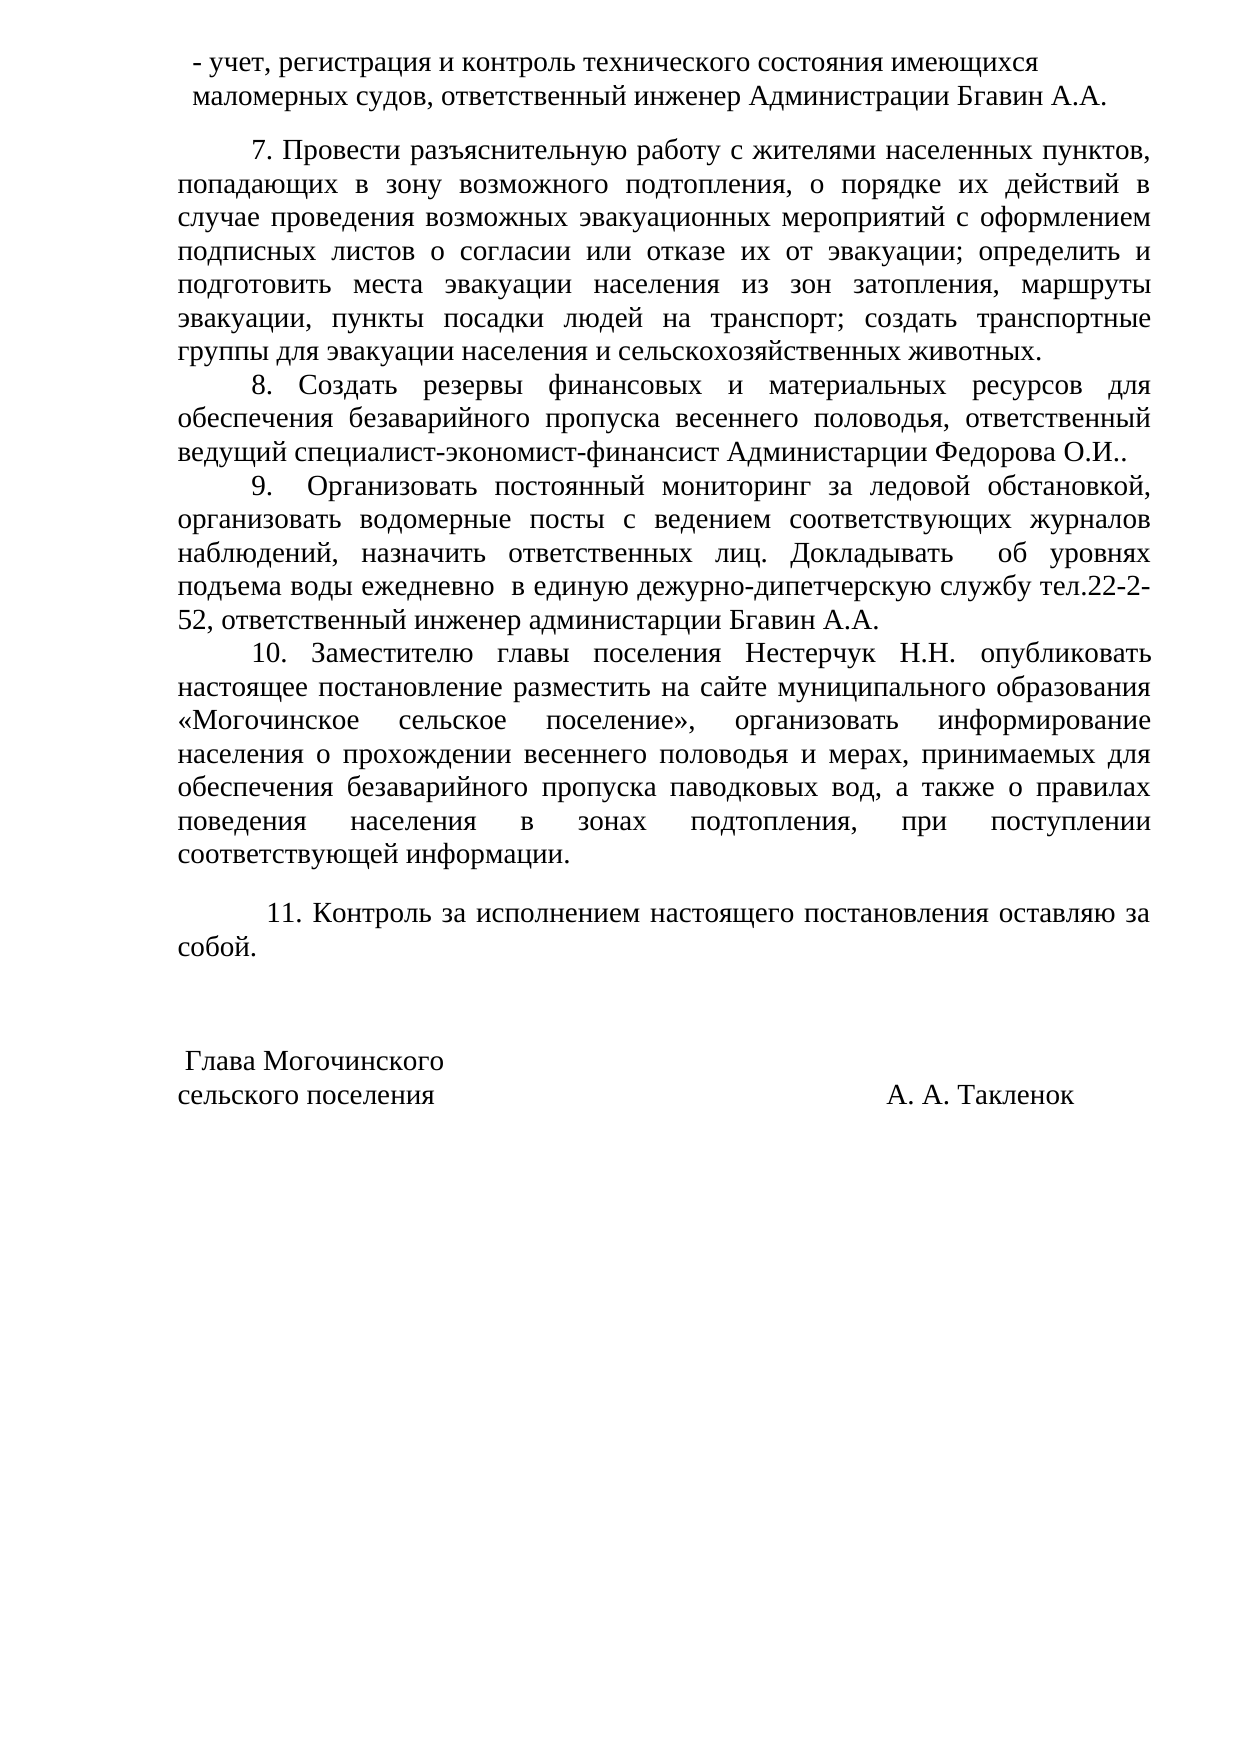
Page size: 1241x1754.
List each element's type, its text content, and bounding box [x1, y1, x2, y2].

text Глава Могочинского [177, 1043, 1152, 1077]
text 10. Заместителю главы поселения Нестерчук Н.Н. опубликовать настоящее постановление разместить на сайте муниципального образования «Могочинское сельское поселение», организовать информирование населения о прохождении весеннего половодья и мерах, принимаемых для обеспечения безаварийного пропуска паводковых вод, а также о правилах поведения населения в зонах подтопления, при поступлении соответствующей информации. [177, 635, 1152, 870]
text 7. Провести разъяснительную работу с жителями населенных пунктов, попадающих в зону возможного подтопления, о порядке их действий в случае проведения возможных эвакуационных мероприятий с оформлением подписных листов о согласии или отказе их от эвакуации; определить и подготовить места эвакуации населения из зон затопления, маршруты эвакуации, пункты посадки людей на транспорт; создать транспортные группы для эвакуации населения и сельскохозяйственных животных. [177, 132, 1152, 367]
text сельского поселения А. А. Такленок [177, 1077, 1152, 1110]
text 9. Организовать постоянный мониторинг за ледовой обстановкой, организовать водомерные посты с ведением соответствующих журналов наблюдений, назначить ответственных лиц. Докладывать об уровнях подъема воды ежедневно в единую дежурно-дипетчерскую службу тел.22-2-52, ответственный инженер администарции Бгавин А.А. [177, 468, 1152, 635]
text 8. Создать резервы финансовых и материальных ресурсов для обеспечения безаварийного пропуска весеннего половодья, ответственный ведущий специалист-экономист-финансист Администарции Федорова О.И.. [177, 367, 1152, 468]
text 11. Контроль за исполнением настоящего постановления оставляю за собой. [177, 895, 1152, 962]
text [192, 44, 1152, 111]
